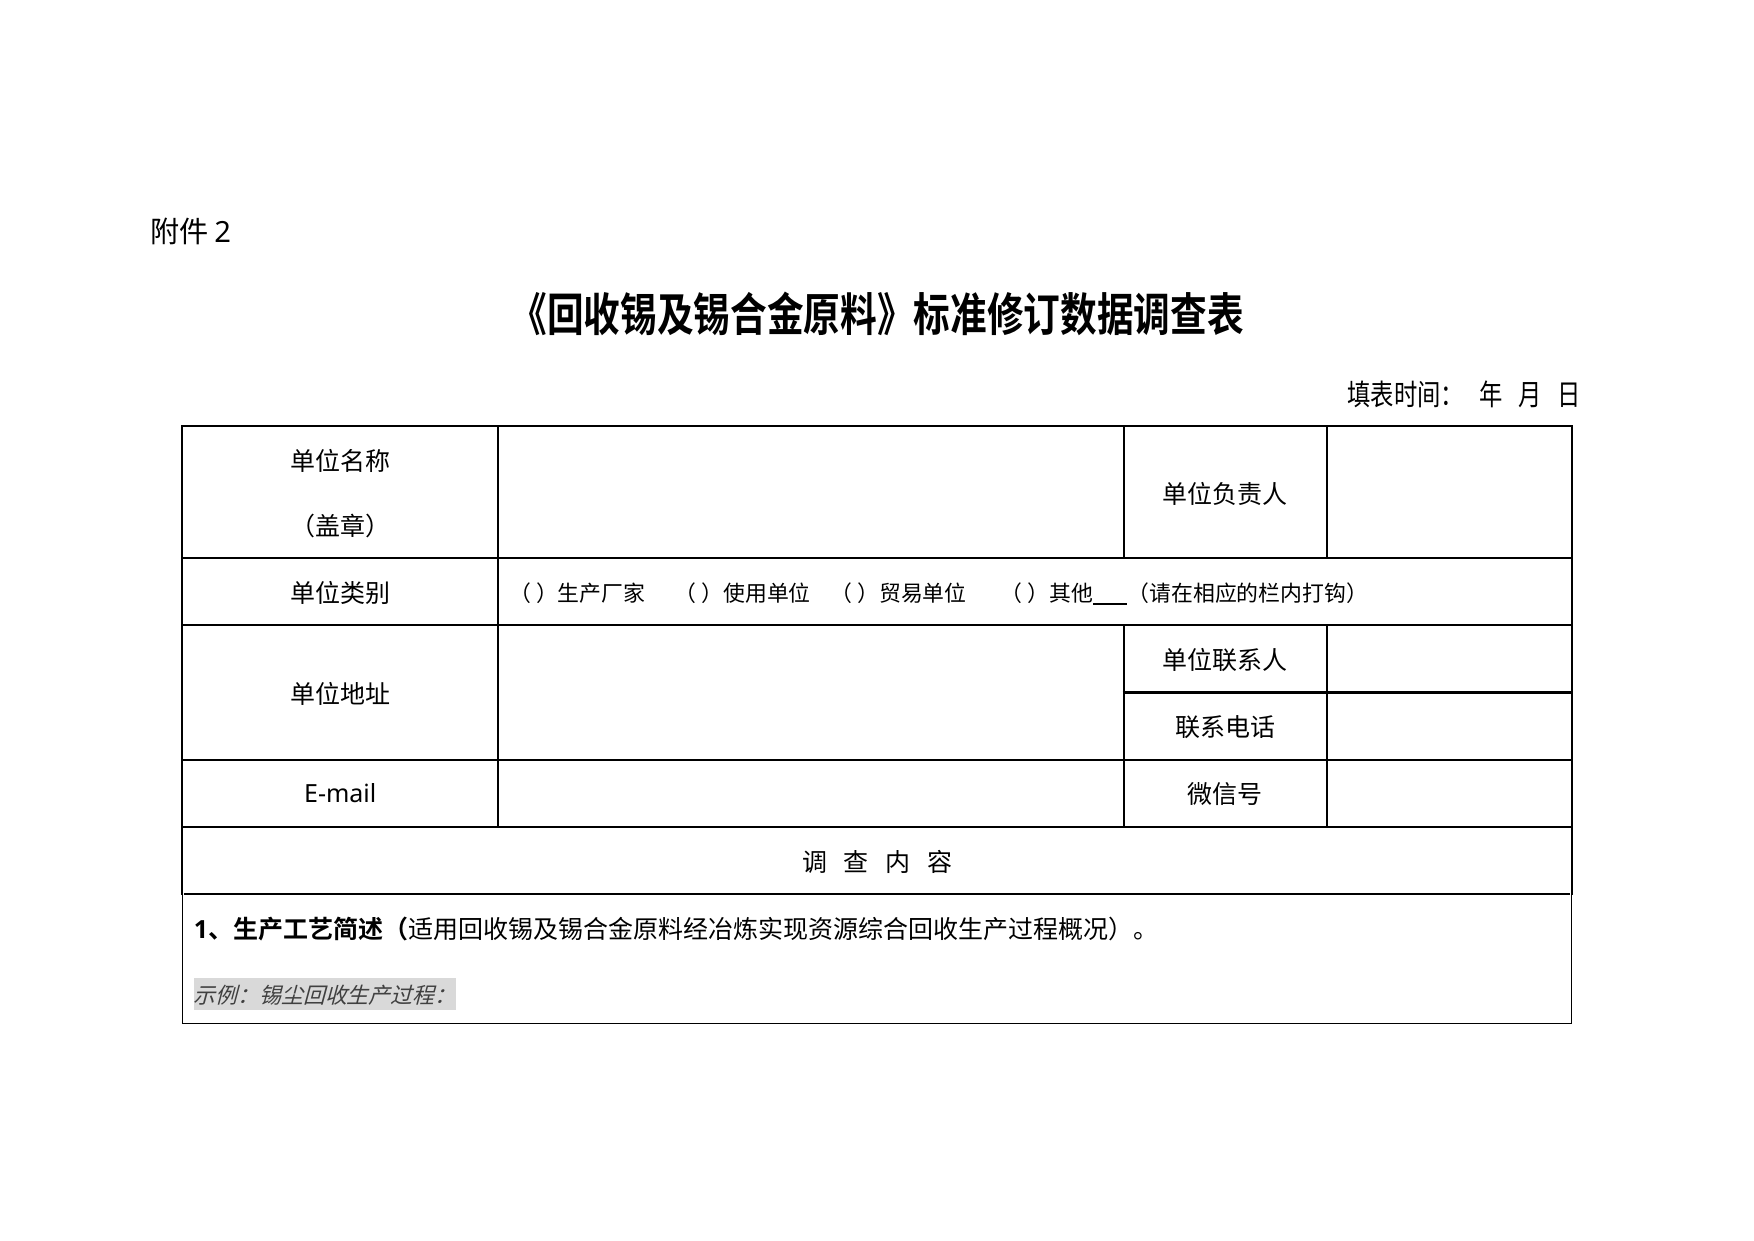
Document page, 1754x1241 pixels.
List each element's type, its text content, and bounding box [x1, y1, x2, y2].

table_cell 单位联系人 [1125, 626, 1326, 691]
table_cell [183, 893, 1571, 1023]
table_cell [499, 626, 1123, 758]
table_header [499, 427, 1123, 557]
table_cell [499, 761, 1123, 826]
table_cell 调 查 内 容 [183, 828, 1571, 893]
table_cell 单位地址 [183, 626, 497, 758]
table_header [1328, 427, 1571, 557]
table_cell （ ）生产厂家 （ ）使用单位 （ ）贸易单位 （ ）其他 （请在相应的栏内打钩） [499, 559, 1571, 624]
table_header 单位名称 （盖章） [183, 427, 497, 557]
table_cell [1328, 761, 1571, 826]
table_cell 联系电话 [1125, 694, 1326, 758]
table_header 单位负责人 [1125, 427, 1326, 557]
table_cell 单位类别 [183, 559, 497, 624]
text 《回收锡及锡合金原料》标准修订数据调查表 [150, 263, 1604, 360]
text 填表时间： 年 月 日 [150, 360, 1581, 425]
table_cell 微信号 [1125, 761, 1326, 826]
table_cell [1328, 694, 1571, 758]
text 附件2 [150, 198, 1604, 263]
table_cell [1328, 626, 1571, 691]
table_cell E-mail [183, 761, 497, 826]
